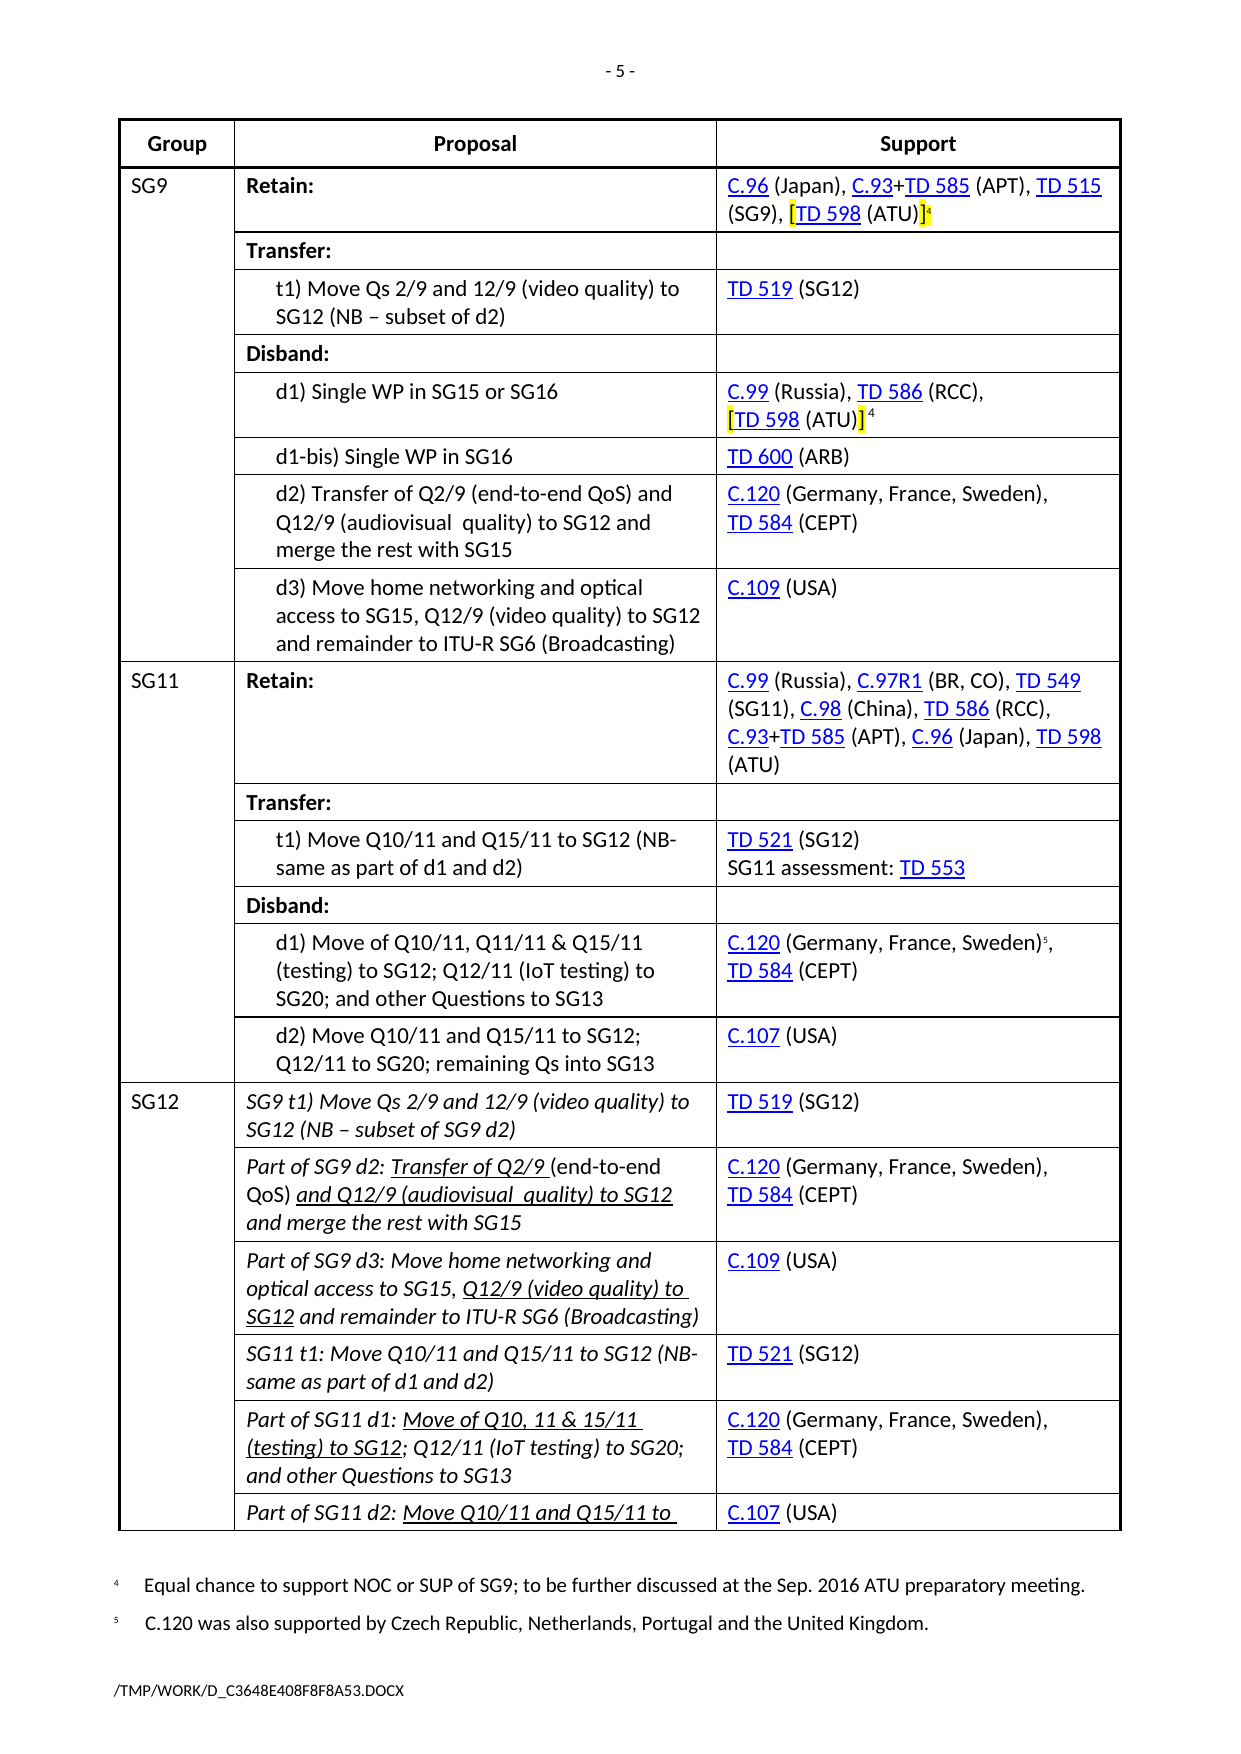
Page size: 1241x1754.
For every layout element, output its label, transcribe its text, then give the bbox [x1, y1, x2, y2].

table_cell SG9 t1) Move Qs 2/9 and 12/9 (video quality) to SG12 (NB – subset of SG9 d2) [235, 1083, 716, 1147]
table_cell C.99 (Russia), C.97R1 (BR, CO), TD 549 (SG11), C.98 (China), TD 586 (RCC), C.93+TD 585 (APT), C.96 (Japan), TD 598 (ATU) [717, 662, 1119, 783]
table_cell C.96 (Japan), C.93+TD 585 (APT), TD 515 (SG9), [TD 598 (ATU)] [717, 169, 1119, 231]
table_cell Part of SG9 d2: Transfer of Q2/9 (end-to-end QoS) and Q12/9 (audiovisual quality) to SG12 and merge the rest with SG15 [235, 1148, 716, 1241]
table_cell d2) Move Q10/11 and Q15/11 to SG12; Q12/11 to SG20; remaining Qs into SG13 [235, 1018, 716, 1082]
table_cell Retain: [235, 169, 716, 231]
table_cell Part of SG9 d3: Move home networking and optical access to SG15, Q12/9 (video quality) to SG12 and remainder to ITU-R SG6 (Broadcasting) [235, 1242, 716, 1334]
table_header Support [717, 121, 1119, 166]
table_cell TD 521 (SG12) SG11 assessment: TD 553 [717, 821, 1119, 886]
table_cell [235, 1494, 716, 1530]
table_cell t1) Move Q10/11 and Q15/11 to SG12 (NB-same as part of d1 and d2) [235, 821, 716, 886]
table_cell d3) Move home networking and optical access to SG15, Q12/9 (video quality) to SG12 and remainder to ITU-R SG6 (Broadcasting) [235, 569, 716, 661]
table_cell d2) Transfer of Q2/9 (end-to-end QoS) and Q12/9 (audiovisual quality) to SG12 and merge the rest with SG15 [235, 475, 716, 568]
table_cell SG11 [121, 662, 234, 1082]
table_cell Retain: [235, 662, 716, 783]
table_header Group [121, 121, 234, 166]
table_cell Transfer: [235, 233, 716, 269]
table_cell d1) Move of Q10/11, Q11/11 & Q15/11 (testing) to SG12; Q12/11 (IoT testing) to SG20; and other Questions to SG13 [235, 924, 716, 1016]
table_cell C.109 (USA) [717, 569, 1119, 661]
table_cell C.109 (USA) [717, 1242, 1119, 1334]
table_header Proposal [235, 121, 716, 166]
table_cell SG11 t1: Move Q10/11 and Q15/11 to SG12 (NB-same as part of d1 and d2) [235, 1335, 716, 1399]
table_cell TD 519 (SG12) [717, 270, 1119, 334]
table_cell TD 600 (ARB) [717, 438, 1119, 474]
table_cell C.107 (USA) [717, 1018, 1119, 1082]
table_cell C.120 (Germany, France, Sweden), TD 584 (CEPT) [717, 475, 1119, 568]
table_cell SG12 [121, 1083, 234, 1530]
table_cell [717, 233, 1119, 269]
table_cell TD 521 (SG12) [717, 1335, 1119, 1399]
table_cell Disband: [235, 887, 716, 923]
table_cell TD 519 (SG12) [717, 1083, 1119, 1147]
table_cell C.107 (USA) [717, 1494, 1119, 1530]
table_cell Part of SG11 d1: Move of Q10, 11 & 15/11 (testing) to SG12; Q12/11 (IoT testing) to SG20; and other Questions to SG13 [235, 1401, 716, 1493]
table_cell C.120 (Germany, France, Sweden), TD 584 (CEPT) [717, 1401, 1119, 1493]
table_cell Transfer: [235, 784, 716, 820]
table_cell C.120 (Germany, France, Sweden), TD 584 (CEPT) [717, 924, 1119, 1016]
table_cell [717, 887, 1119, 923]
table_cell t1) Move Qs 2/9 and 12/9 (video quality) to SG12 (NB – subset of d2) [235, 270, 716, 334]
table_cell C.120 (Germany, France, Sweden), TD 584 (CEPT) [717, 1148, 1119, 1241]
table_cell SG9 [121, 169, 234, 661]
table_cell [717, 335, 1119, 372]
table_cell [717, 784, 1119, 820]
table_cell Disband: [235, 335, 716, 372]
table_cell d1-bis) Single WP in SG16 [235, 438, 716, 474]
table_cell d1) Single WP in SG15 or SG16 [235, 373, 716, 437]
table_cell C.99 (Russia), TD 586 (RCC), [TD 598 (ATU)] 4 [717, 373, 1119, 437]
